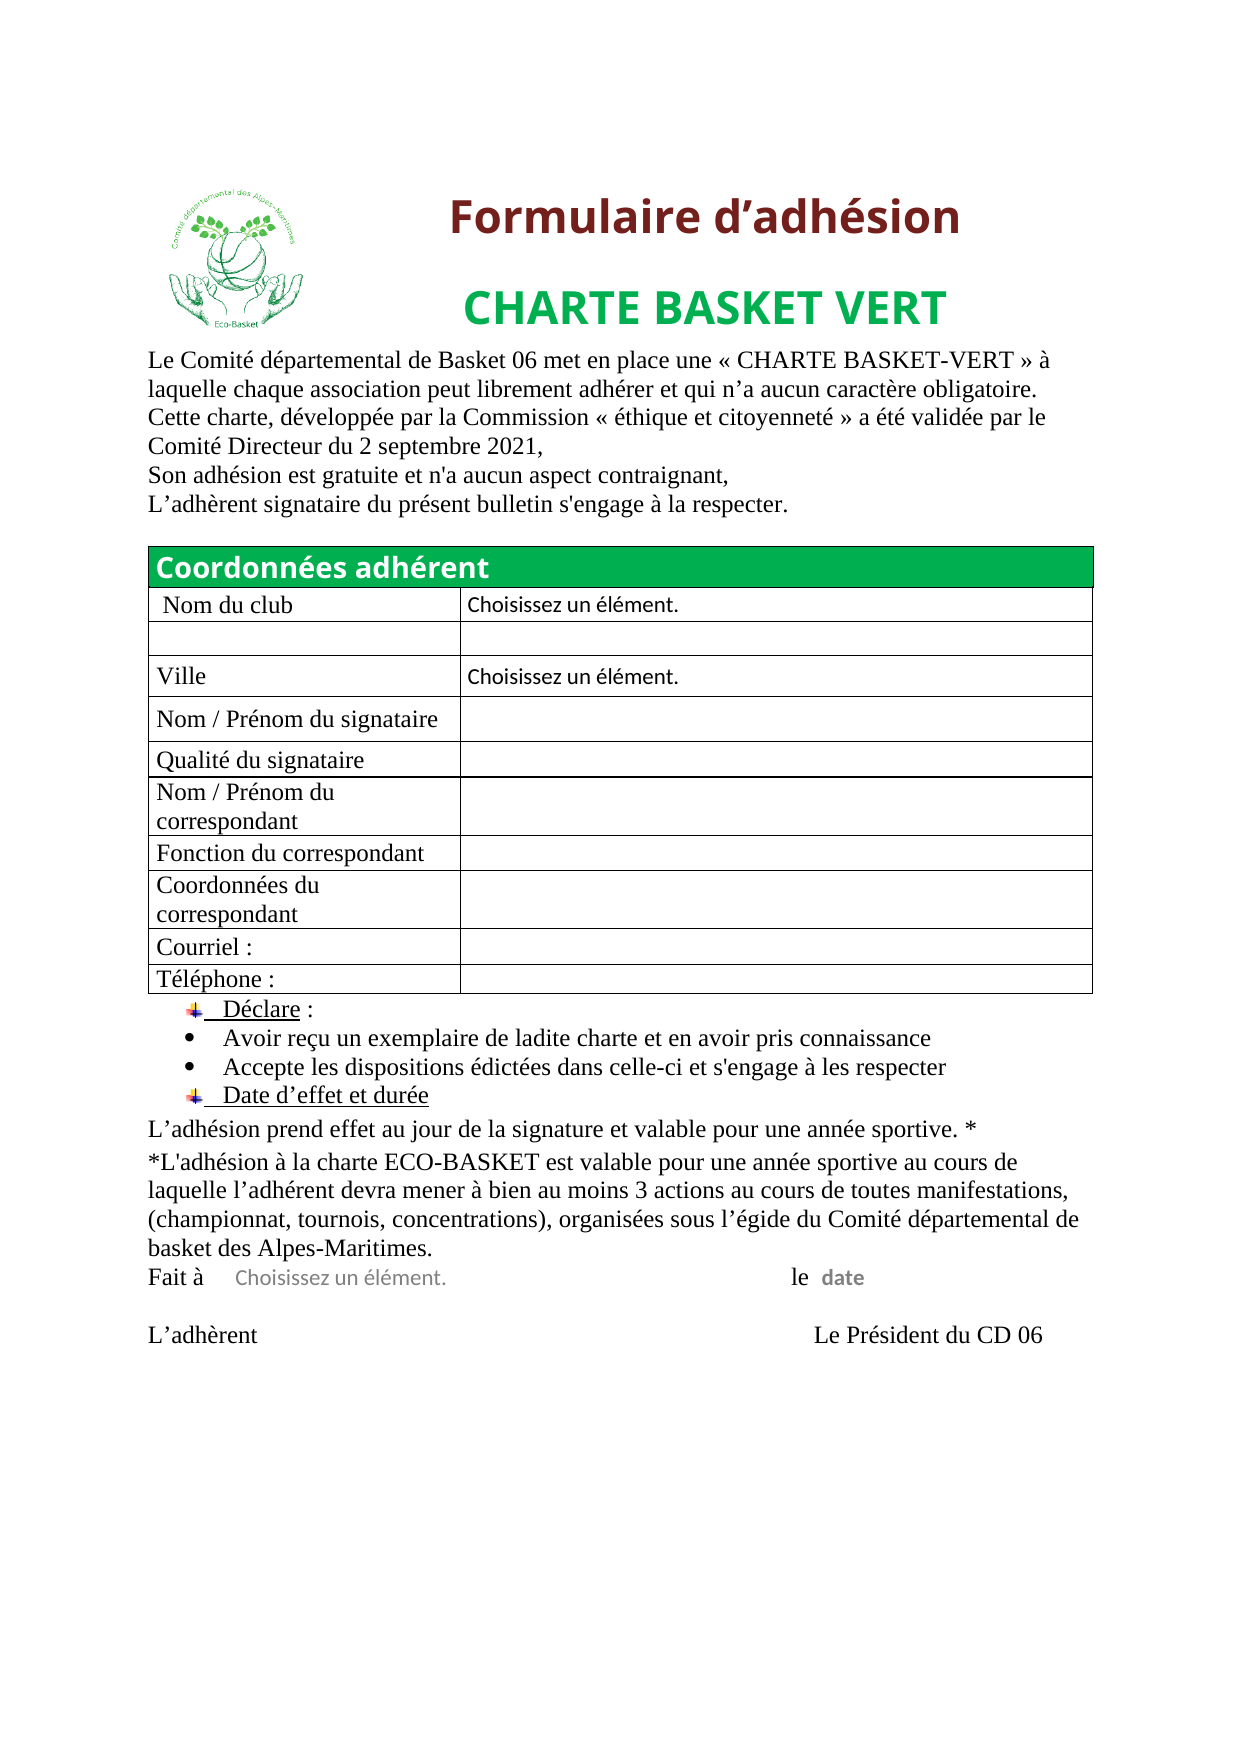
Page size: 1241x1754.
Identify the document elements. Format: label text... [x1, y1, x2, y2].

text L’adhèrent Le Président du CD 06 [148, 1320, 1093, 1349]
text Cette charte, développée par la Commission « éthique et citoyenneté » a été validée par le Comité Directeur du 2 septembre 2021, [148, 402, 1093, 460]
text L’adhèrent signataire du présent bulletin s'engage à la respecter. [148, 489, 1093, 517]
table_cell Téléphone : [149, 965, 460, 993]
text Fait à le [148, 1262, 1093, 1291]
table_cell [461, 742, 1092, 776]
table_cell [149, 622, 460, 655]
text L’adhésion prend effet au jour de la signature et valable pour une année sportive. * [148, 1114, 1093, 1142]
table_cell Nom du club [149, 588, 460, 621]
table_cell Fonction du correspondant [149, 836, 460, 869]
list Avoir reçu un exemplaire de ladite charte et en avoir pris connaissance [185, 1023, 1093, 1052]
table_cell Qualité du signataire [149, 742, 460, 776]
table_cell Coordonnées du correspondant [149, 871, 460, 928]
list Accepte les dispositions édictées dans celle-ci et s'engage à les respecter [185, 1052, 1093, 1081]
text Son adhésion est gratuite et n'a aucun aspect contraignant, [148, 460, 1093, 489]
text *L'adhésion à la charte ECO-BASKET est valable pour une année sportive au cours de laquelle l’adhérent devra mener à bien au moins 3 actions au cours de toutes manifestations, (championnat, tournois, concentrations), organisées sous l’égide du Comité départemental de basket des Alpes-Maritimes. [148, 1147, 1093, 1262]
list Date d’effet et durée [185, 1081, 1093, 1109]
table_cell [461, 965, 1092, 993]
picture [186, 1001, 203, 1018]
list Déclare : [185, 994, 1093, 1023]
text Le Comité départemental de Basket 06 met en place une « CHARTE BASKET-VERT » à laquelle chaque association peut librement adhérer et qui n’a aucun caractère obligatoire. [148, 345, 1093, 402]
table_cell [461, 871, 1092, 928]
table_header Coordonnées adhérent [149, 547, 1093, 587]
table_cell Nom / Prénom du signataire [149, 697, 460, 741]
table_header Formulaire d’adhésion CHARTE BASKET VERT [317, 164, 1093, 345]
table_cell [461, 697, 1092, 741]
picture [158, 187, 306, 335]
table_cell [461, 929, 1092, 963]
picture [186, 1087, 203, 1104]
table_cell [461, 778, 1092, 835]
table_cell Ville [149, 656, 460, 696]
table_cell Courriel : [149, 929, 460, 963]
table_cell [461, 836, 1092, 869]
table_header [148, 164, 317, 345]
table_cell [461, 622, 1092, 655]
table_cell Nom / Prénom du correspondant [149, 778, 460, 835]
